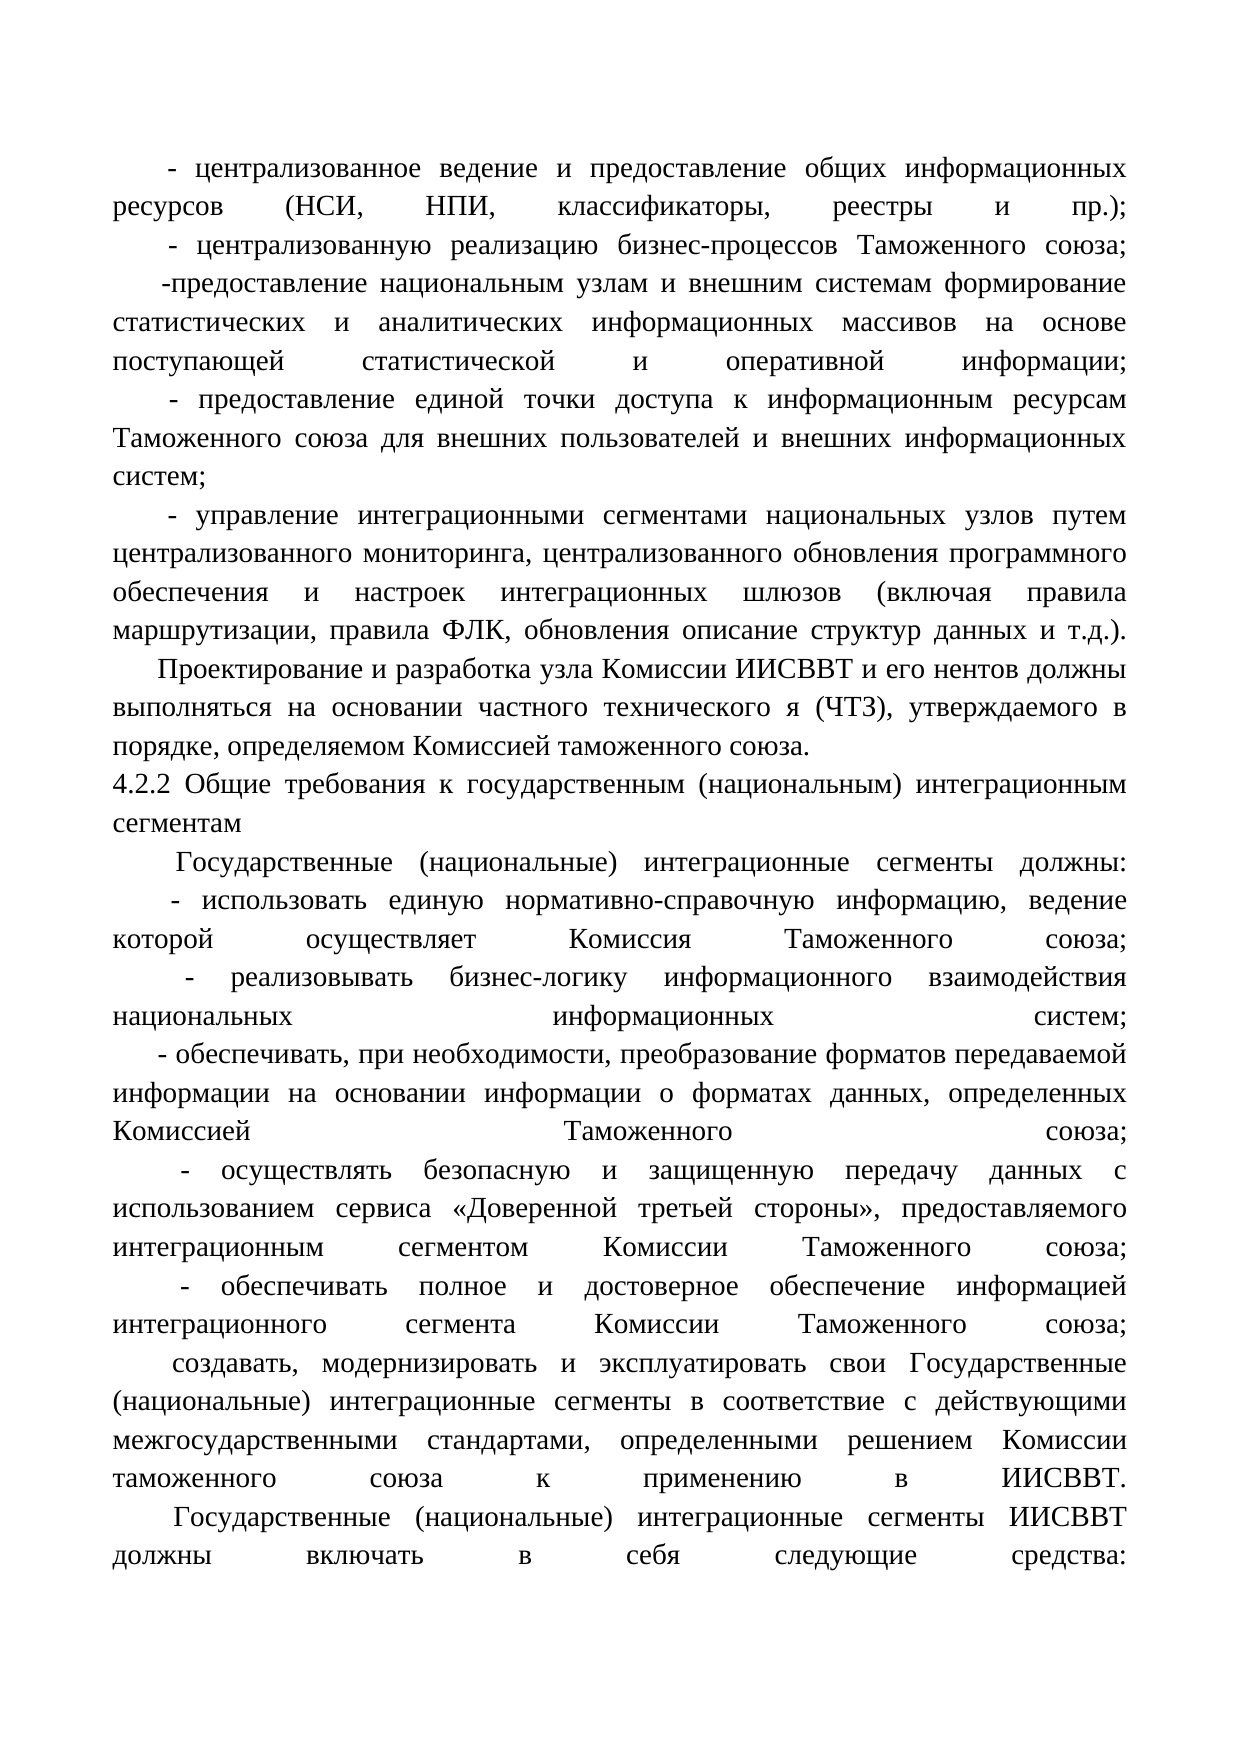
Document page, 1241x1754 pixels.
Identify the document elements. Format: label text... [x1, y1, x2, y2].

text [112, 844, 1128, 1571]
text 4.2.2 Общие требования к государственным (национальным) интеграционным сегментам [112, 767, 1128, 839]
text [112, 150, 1128, 762]
